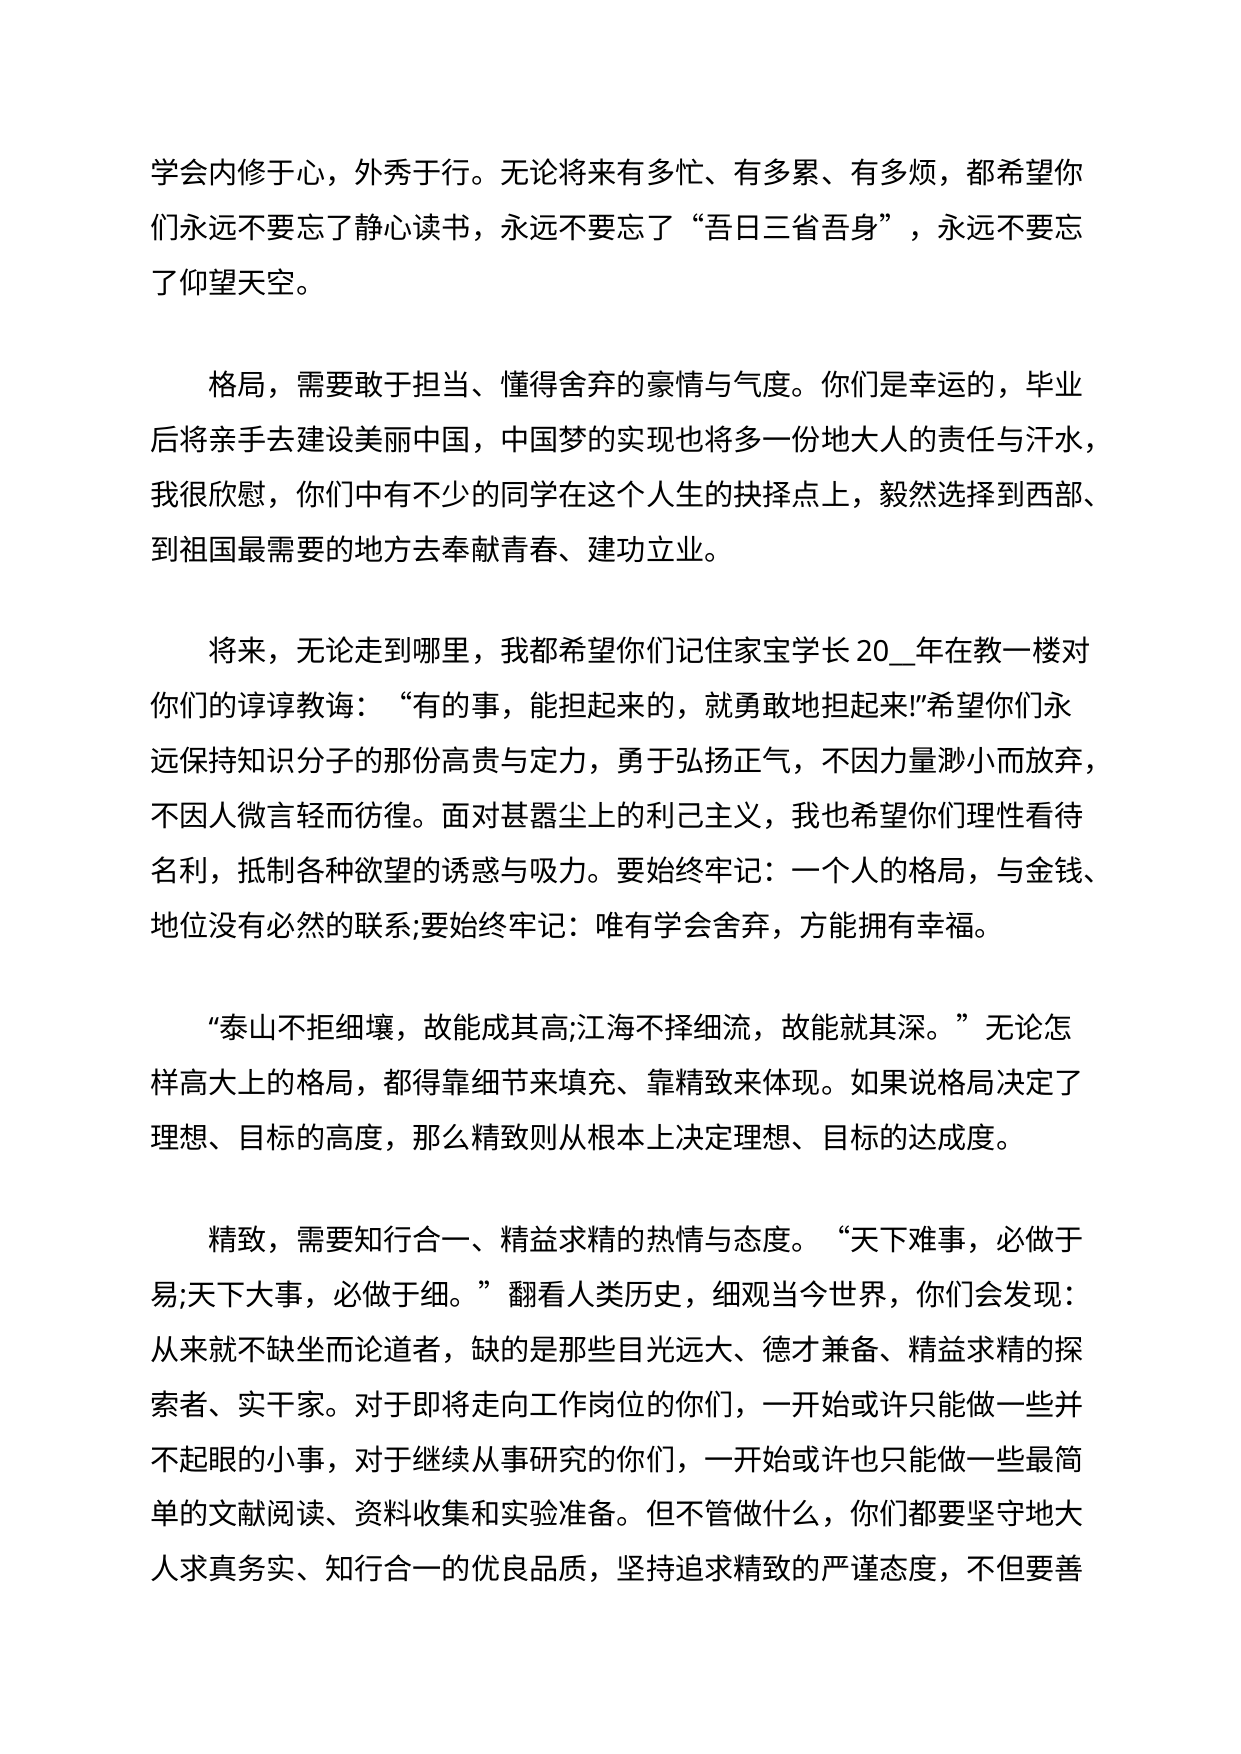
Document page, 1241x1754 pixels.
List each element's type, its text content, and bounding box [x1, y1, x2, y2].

text 格局，需要敢于担当、懂得舍弃的豪情与气度。你们是幸运的，毕业后将亲手去建设美丽中国，中国梦的实现也将多一份地大人的责任与汗水，我很欣慰，你们中有不少的同学在这个人生的抉择点上，毅然选择到西部、到祖国最需要的地方去奉献青春、建功立业。 [150, 362, 1090, 568]
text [150, 1216, 1090, 1588]
text “泰山不拒细壤，故能成其高;江海不择细流，故能就其深。”无论怎样高大上的格局，都得靠细节来填充、靠精致来体现。如果说格局决定了理想、目标的高度，那么精致则从根本上决定理想、目标的达成度。 [150, 1005, 1090, 1157]
text 将来，无论走到哪里，我都希望你们记住家宝学长20__年在教一楼对你们的谆谆教诲：“有的事，能担起来的，就勇敢地担起来!”希望你们永远保持知识分子的那份高贵与定力，勇于弘扬正气，不因力量渺小而放弃，不因人微言轻而彷徨。面对甚嚣尘上的利己主义，我也希望你们理性看待名利，抵制各种欲望的诱惑与吸力。要始终牢记：一个人的格局，与金钱、地位没有必然的联系;要始终牢记：唯有学会舍弃，方能拥有幸福。 [150, 628, 1090, 945]
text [150, 150, 1090, 302]
